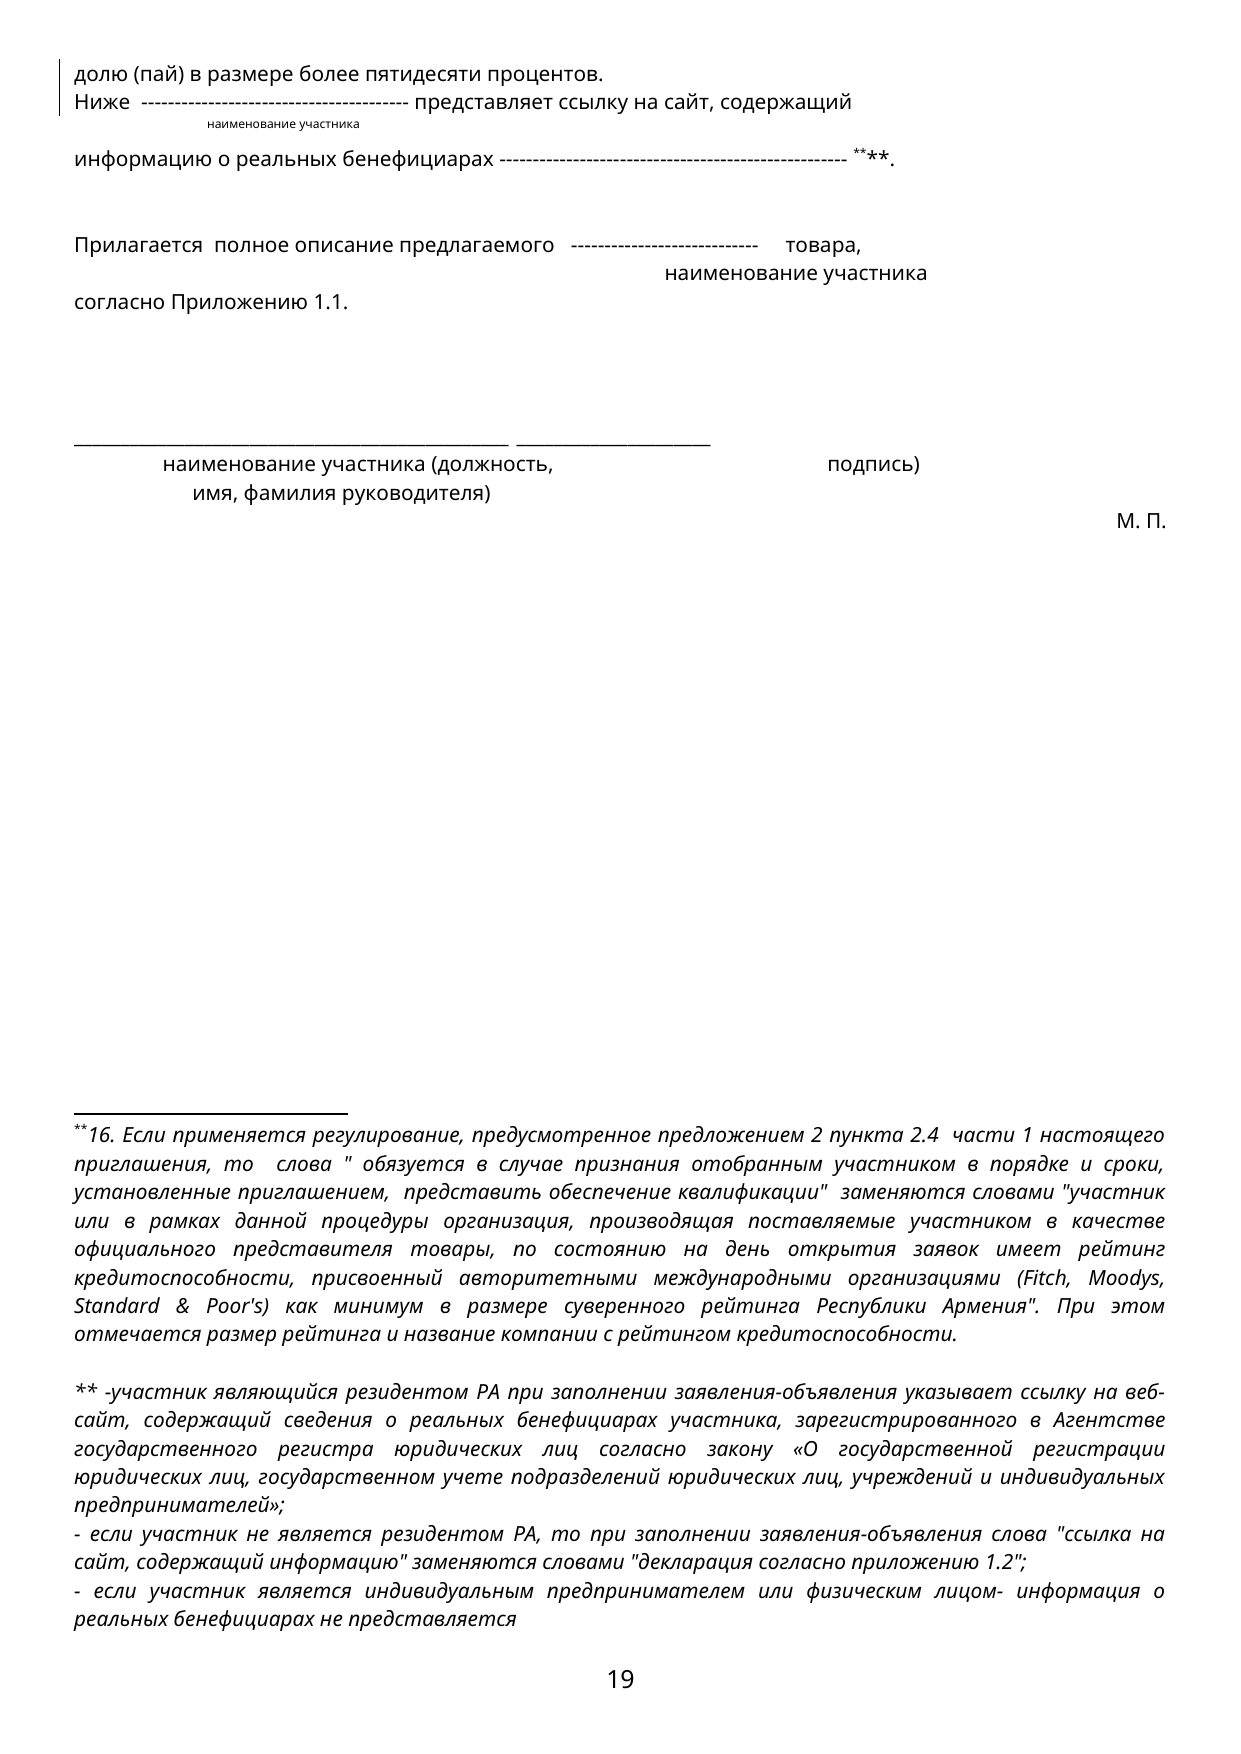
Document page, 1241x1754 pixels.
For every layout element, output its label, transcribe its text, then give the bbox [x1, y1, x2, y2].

text Прилагается полное описание предлагаемого ---------------------------- товара, [74, 230, 1167, 258]
text наименование участника [207, 116, 1167, 144]
text наименование участника [74, 258, 1167, 287]
text М. П. [74, 506, 1167, 534]
text _______________________________________________ _____________________ [74, 421, 1167, 449]
text согласно Приложению 1.1. [74, 287, 1167, 315]
text Ниже ---------------------------------------- представляет ссылку на сайт, содержащий [74, 87, 1167, 116]
text имя, фамилия руководителя) [192, 478, 1167, 506]
text информацию о реальных бенефициарах ---------------------------------------------------- **. [74, 144, 1167, 173]
text наименование участника (должность, подпись) [162, 449, 1167, 478]
text долю (пай) в размере более пятидесяти процентов. [74, 59, 1167, 87]
